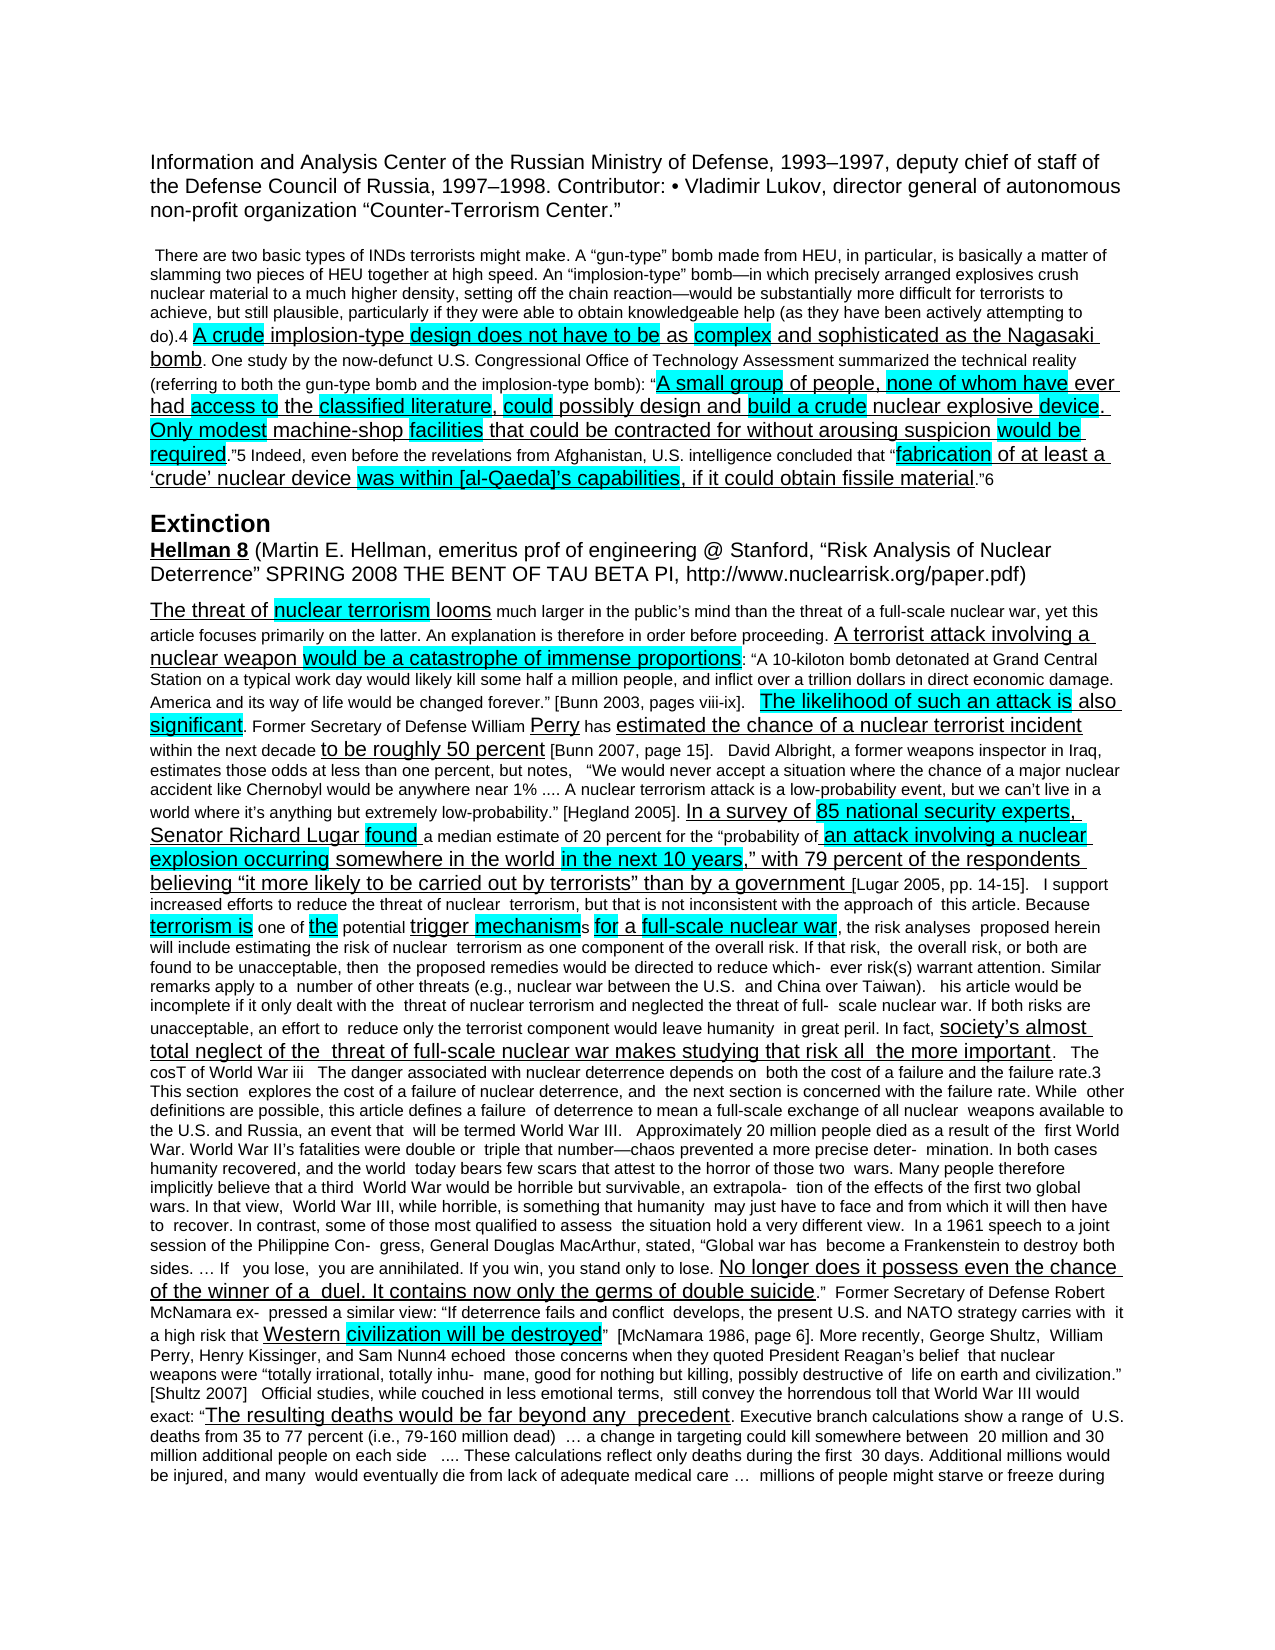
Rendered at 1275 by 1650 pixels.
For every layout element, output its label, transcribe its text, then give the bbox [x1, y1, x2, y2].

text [150, 598, 1125, 1484]
text Extinction [150, 509, 1125, 538]
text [150, 150, 1125, 222]
text Hellman 8 (Martin E. Hellman, emeritus prof of engineering @ Stanford, “Risk Analysis of Nuclear Deterrence” SPRING 2008 THE BENT OF TAU BETA PI, http://www.nuclearrisk.org/paper.pdf) [150, 538, 1125, 586]
text There are two basic types of INDs terrorists might make. A “gun-type” bomb made from HEU, in particular, is basically a matter of slamming two pieces of HEU together at high speed. An “implosion-type” bomb—in which precisely arranged explosives crush nuclear material to a much higher density, setting off the chain reaction—would be substantially more difficult for terrorists to achieve, but still plausible, particularly if they were able to obtain knowledgeable help (as they have been actively attempting to do).4 A crude implosion-type design does not have to be as complex and sophisticated as the Nagasaki bomb. One study by the now-defunct U.S. Congressional Office of Technology Assessment summarized the technical reality (referring to both the gun-type bomb and the implosion-type bomb): “A small group of people, none of whom have ever had access to the classified literature, could possibly design and build a crude nuclear explosive device. Only modest machine-shop facilities that could be contracted for without arousing suspicion would be required.”5 Indeed, even before the revelations from Afghanistan, U.S. intelligence concluded that “fabrication of at least a ‘crude’ nuclear device was within [al-Qaeda]’s capabilities, if it could obtain fissile material.”6 [150, 246, 1125, 490]
